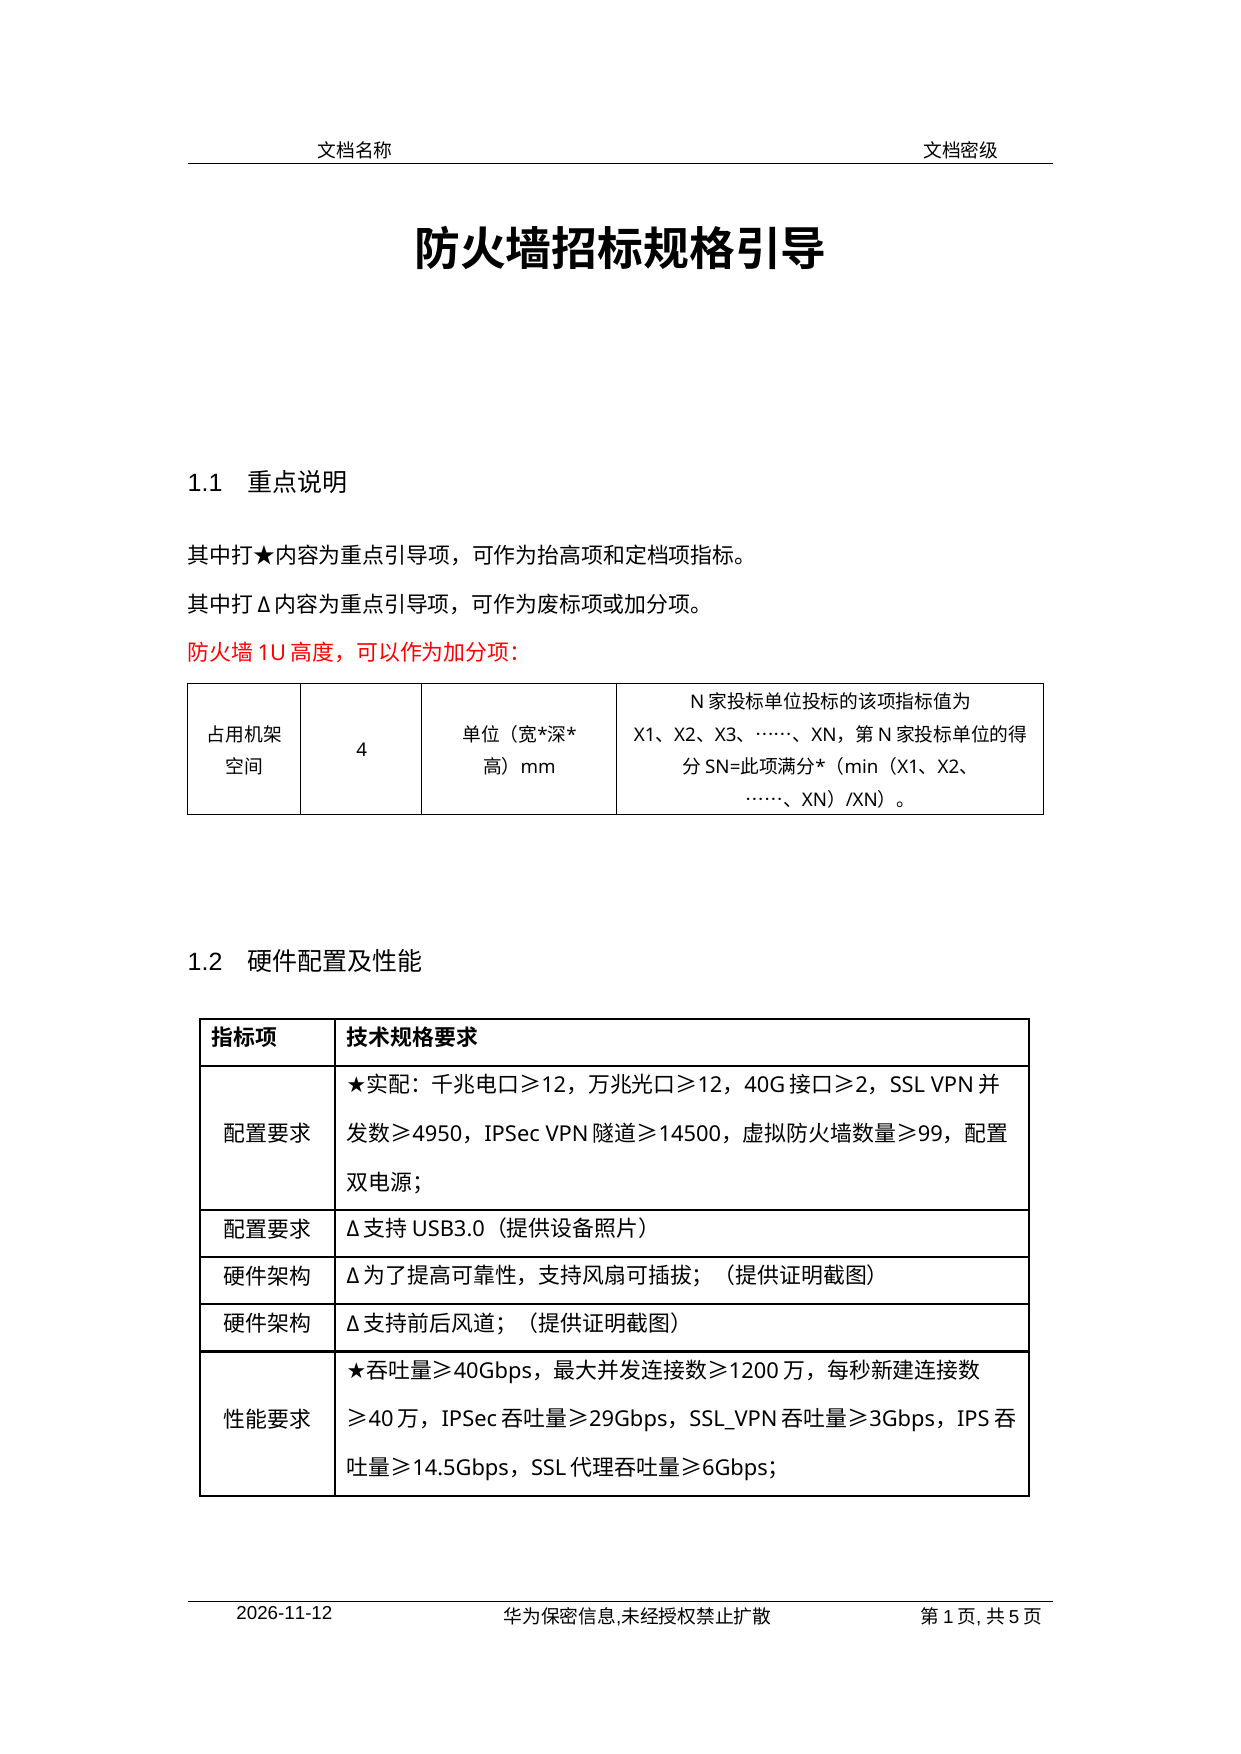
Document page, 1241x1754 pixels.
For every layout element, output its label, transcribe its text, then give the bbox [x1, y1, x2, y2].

table_cell Δ支持USB3.0（提供设备照片） [336, 1211, 1028, 1256]
text 其中打★内容为重点引导项，可作为抬高项和定档项指标。 [187, 538, 1053, 571]
table_cell 配置要求 [201, 1067, 334, 1209]
table_cell 性能要求 [201, 1353, 334, 1495]
table_header 占用机架空间 [188, 684, 300, 814]
table_header 单位（宽*深*高）mm [422, 684, 616, 814]
table_cell 配置要求 [201, 1211, 334, 1256]
table_cell Δ为了提高可靠性，支持风扇可插拔；（提供证明截图） [336, 1258, 1028, 1303]
text 防火墙1U高度，可以作为加分项： [187, 635, 1053, 667]
table_header N家投标单位投标的该项指标值为X1、X2、X3、……、XN，第N家投标单位的得分SN=此项满分*（min（X1、X2、……、XN）/XN）。 [617, 684, 1043, 814]
table_cell Δ支持前后风道；（提供证明截图） [336, 1305, 1028, 1350]
text 防火墙招标规格引导 [187, 196, 1053, 294]
table_cell ★吞吐量≥40Gbps，最大并发连接数≥1200万，每秒新建连接数≥40万，IPSec吞吐量≥29Gbps，SSL_VPN吞吐量≥3Gbps，IPS吞吐量≥14.5Gbps，SSL代理吞吐量≥6Gbps； [336, 1353, 1028, 1495]
text 其中打Δ内容为重点引导项，可作为废标项或加分项。 [187, 586, 1053, 619]
subtitle 重点说明 [187, 448, 1053, 513]
subtitle 硬件配置及性能 [187, 927, 1053, 992]
table_cell 硬件架构 [201, 1305, 334, 1350]
table_header 技术规格要求 [336, 1020, 1028, 1064]
table_cell 硬件架构 [201, 1258, 334, 1303]
table_header 4 [301, 684, 421, 814]
table_cell ★实配：千兆电口≥12，万兆光口≥12，40G接口≥2，SSL VPN并发数≥4950，IPSec VPN隧道≥14500，虚拟防火墙数量≥99，配置双电源； [336, 1067, 1028, 1209]
table_header 指标项 [201, 1020, 334, 1064]
